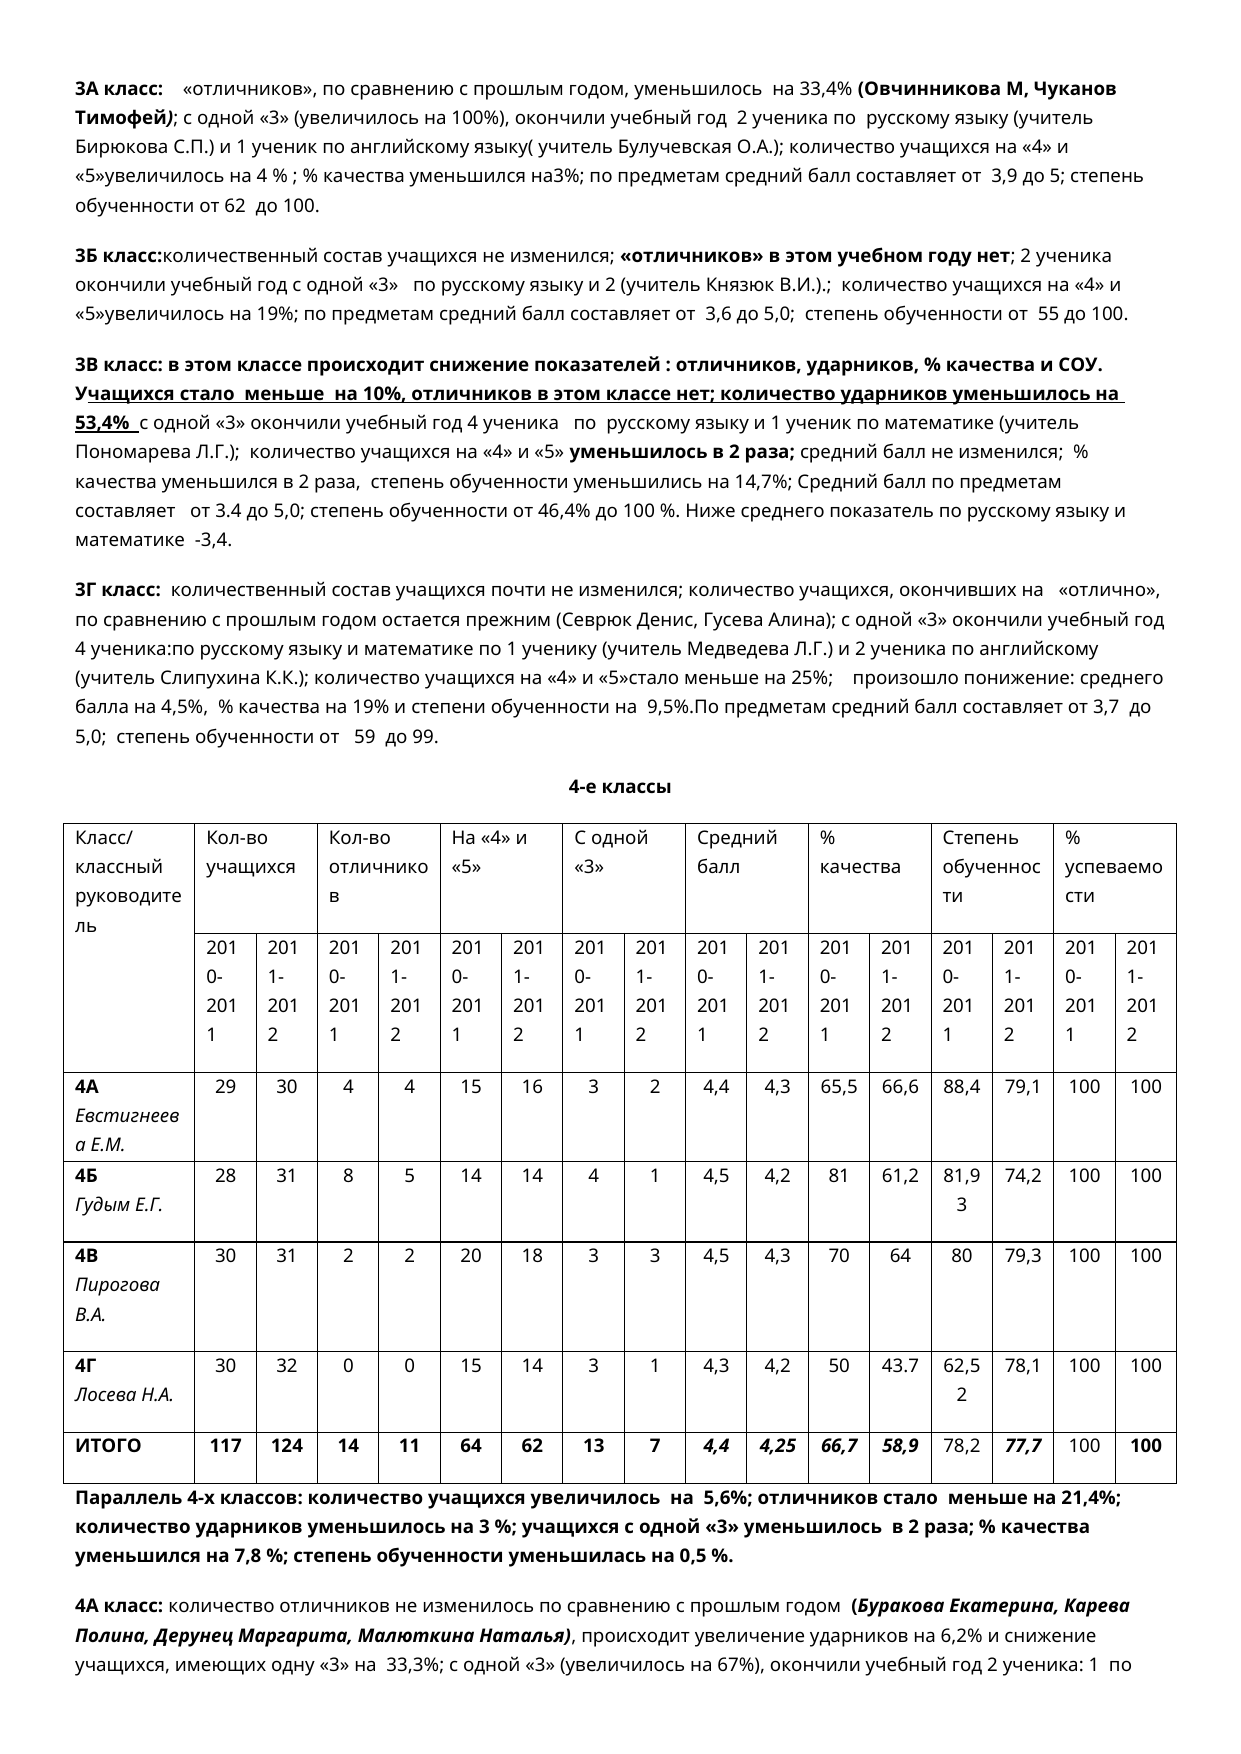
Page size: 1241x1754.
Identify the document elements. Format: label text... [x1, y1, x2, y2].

table_cell 2011-2012 [502, 934, 562, 1072]
table_cell 2 [379, 1243, 440, 1351]
table_cell 2010-2011 [563, 934, 624, 1072]
table_cell 4В Пирогова В.А. [64, 1243, 194, 1351]
text 3Г класс: количественный состав учащихся почти не изменился; количество учащихся, окончивших на «отлично», по сравнению с прошлым годом остается прежним (Севрюк Денис, Гусева Алина); с одной «3» окончили учебный год 4 ученика:по русскому языку и математике по 1 ученику (учитель Медведева Л.Г.) и 2 ученика по английскому (учитель Слипухина К.К.); количество учащихся на «4» и «5»стало меньше на 25%; произошло понижение: среднего балла на 4,5%, % качества на 19% и степени обученности на 9,5%.По предметам средний балл составляет от 3,7 до 5,0; степень обученности от 59 до 99. [75, 577, 1165, 748]
table_cell 2010-2011 [441, 934, 501, 1072]
table_cell 2010-2011 [318, 934, 378, 1072]
table_cell 2 [318, 1243, 378, 1351]
table_cell 74,2 [993, 1162, 1053, 1241]
table_cell 64 [441, 1433, 501, 1483]
table_cell 3 [625, 1243, 685, 1351]
table_cell 14 [502, 1162, 562, 1241]
table_cell 2011-2012 [870, 934, 931, 1072]
table_cell 79,3 [993, 1243, 1053, 1351]
table_cell 100 [1054, 1352, 1115, 1432]
table_cell 4,5 [686, 1243, 746, 1351]
text Параллель 4-х классов: количество учащихся увеличилось на 5,6%; отличников стало меньше на 21,4%; количество ударников уменьшилось на 3 %; учащихся с одной «3» уменьшилось в 2 раза; % качества уменьшился на 7,8 %; степень обученности уменьшилась на 0,5 %. [75, 1484, 1165, 1568]
table_cell 15 [441, 1073, 501, 1161]
table_cell 62,52 [932, 1352, 992, 1432]
table_cell 5 [379, 1162, 440, 1241]
table_cell 14 [318, 1433, 378, 1483]
table_cell 2010-2011 [1054, 934, 1115, 1072]
table_header Средний балл [686, 824, 808, 933]
table_cell 58,9 [870, 1433, 931, 1483]
table_cell 4 [563, 1162, 624, 1241]
table_header На «4» и «5» [441, 824, 562, 933]
table_cell 15 [441, 1352, 501, 1432]
table_cell 31 [257, 1162, 317, 1241]
table_cell 14 [502, 1352, 562, 1432]
table_cell 77,7 [993, 1433, 1053, 1483]
table_cell 100 [1116, 1073, 1176, 1161]
table_header % успеваемости [1054, 824, 1176, 933]
table_cell 4,3 [747, 1073, 808, 1161]
table_cell 81 [809, 1162, 869, 1241]
table_cell 14 [441, 1162, 501, 1241]
table_cell 2010-2011 [932, 934, 992, 1072]
table_cell 2 [625, 1073, 685, 1161]
table_header С одной «3» [563, 824, 685, 933]
table_cell 88,4 [932, 1073, 992, 1161]
table_cell 2010-2011 [195, 934, 256, 1072]
table_cell 16 [502, 1073, 562, 1161]
table_cell 2011-2012 [379, 934, 440, 1072]
table_cell 100 [1116, 1162, 1176, 1241]
table_cell ИТОГО [64, 1433, 194, 1483]
table_cell 62 [502, 1433, 562, 1483]
table_cell 66,6 [870, 1073, 931, 1161]
table_cell 0 [318, 1352, 378, 1432]
table_cell 124 [257, 1433, 317, 1483]
table_cell 100 [1054, 1073, 1115, 1161]
table_cell 100 [1054, 1243, 1115, 1351]
table_cell 81,93 [932, 1162, 992, 1241]
table_cell 1 [625, 1352, 685, 1432]
table_cell 20 [441, 1243, 501, 1351]
table_cell 30 [195, 1243, 256, 1351]
table_cell 100 [1054, 1162, 1115, 1241]
table_cell 2011-2012 [1116, 934, 1176, 1072]
table_cell 0 [379, 1352, 440, 1432]
table_header Класс/классный руководитель [64, 824, 194, 1072]
table_cell 2010-2011 [686, 934, 746, 1072]
table_cell 30 [257, 1073, 317, 1161]
table_cell 2011-2012 [625, 934, 685, 1072]
text 3А класс: «отличников», по сравнению с прошлым годом, уменьшилось на 33,4% (Овчинникова М, Чуканов Тимофей); с одной «3» (увеличилось на 100%), окончили учебный год 2 ученика по русскому языку (учитель Бирюкова С.П.) и 1 ученик по английскому языку( учитель Булучевская О.А.); количество учащихся на «4» и «5»увеличилось на 4 % ; % качества уменьшился на3%; по предметам средний балл составляет от 3,9 до 5; степень обученности от 62 до 100. [75, 75, 1165, 218]
table_cell 29 [195, 1073, 256, 1161]
table_cell 50 [809, 1352, 869, 1432]
table_cell 80 [932, 1243, 992, 1351]
text 4-е классы [75, 773, 1165, 798]
table_cell 66,7 [809, 1433, 869, 1483]
table_cell 4,3 [747, 1243, 808, 1351]
table_cell 117 [195, 1433, 256, 1483]
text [75, 1593, 1165, 1677]
table_cell 79,1 [993, 1073, 1053, 1161]
table_cell 8 [318, 1162, 378, 1241]
table_cell 78,2 [932, 1433, 992, 1483]
table_cell 4,25 [747, 1433, 808, 1483]
table_cell 43.7 [870, 1352, 931, 1432]
table_cell 4 [318, 1073, 378, 1161]
table_cell 28 [195, 1162, 256, 1241]
table_cell 13 [563, 1433, 624, 1483]
table_cell 4,2 [747, 1162, 808, 1241]
table_cell 4,5 [686, 1162, 746, 1241]
text 3В класс: в этом классе происходит снижение показателей : отличников, ударников, % качества и СОУ. Учащихся стало меньше на 10%, отличников в этом классе нет; количество ударников уменьшилось на 53,4% с одной «3» окончили учебный год 4 ученика по русскому языку и 1 ученик по математике (учитель Пономарева Л.Г.); количество учащихся на «4» и «5» уменьшилось в 2 раза; средний балл не изменился; % качества уменьшился в 2 раза, степень обученности уменьшились на 14,7%; Средний балл по предметам составляет от 3.4 до 5,0; степень обученности от 46,4% до 100 %. Ниже среднего показатель по русскому языку и математике -3,4. [75, 351, 1165, 552]
table_cell 4Г Лосева Н.А. [64, 1352, 194, 1432]
table_cell 65,5 [809, 1073, 869, 1161]
table_cell 4 [379, 1073, 440, 1161]
table_cell 78,1 [993, 1352, 1053, 1432]
table_cell 61,2 [870, 1162, 931, 1241]
table_cell 3 [563, 1243, 624, 1351]
table_cell 100 [1054, 1433, 1115, 1483]
table_cell 70 [809, 1243, 869, 1351]
table_cell 100 [1116, 1243, 1176, 1351]
table_cell 30 [195, 1352, 256, 1432]
table_cell 4Б Гудым Е.Г. [64, 1162, 194, 1241]
table_header Степень обученности [932, 824, 1053, 933]
table_cell 3 [563, 1352, 624, 1432]
table_cell 64 [870, 1243, 931, 1351]
table_cell 11 [379, 1433, 440, 1483]
table_cell 2011-2012 [257, 934, 317, 1072]
text 3Б класс:количественный состав учащихся не изменился; «отличников» в этом учебном году нет; 2 ученика окончили учебный год с одной «3» по русскому языку и 2 (учитель Князюк В.И.).; количество учащихся на «4» и «5»увеличилось на 19%; по предметам средний балл составляет от 3,6 до 5,0; степень обученности от 55 до 100. [75, 242, 1165, 326]
table_cell 4,3 [686, 1352, 746, 1432]
table_cell 3 [563, 1073, 624, 1161]
table_cell 4А Евстигнеева Е.М. [64, 1073, 194, 1161]
table_cell 18 [502, 1243, 562, 1351]
table_cell 31 [257, 1243, 317, 1351]
table_cell 100 [1116, 1433, 1176, 1483]
table_cell 2011-2012 [993, 934, 1053, 1072]
table_cell 32 [257, 1352, 317, 1432]
table_header Кол-во отличников [318, 824, 440, 933]
table_cell 100 [1116, 1352, 1176, 1432]
table_cell 4,4 [686, 1433, 746, 1483]
table_header % качества [809, 824, 931, 933]
table_cell 7 [625, 1433, 685, 1483]
table_cell 2011-2012 [747, 934, 808, 1072]
table_header Кол-во учащихся [195, 824, 317, 933]
table_cell 1 [625, 1162, 685, 1241]
table_cell 2010-2011 [809, 934, 869, 1072]
table_cell 4,4 [686, 1073, 746, 1161]
table_cell 4,2 [747, 1352, 808, 1432]
